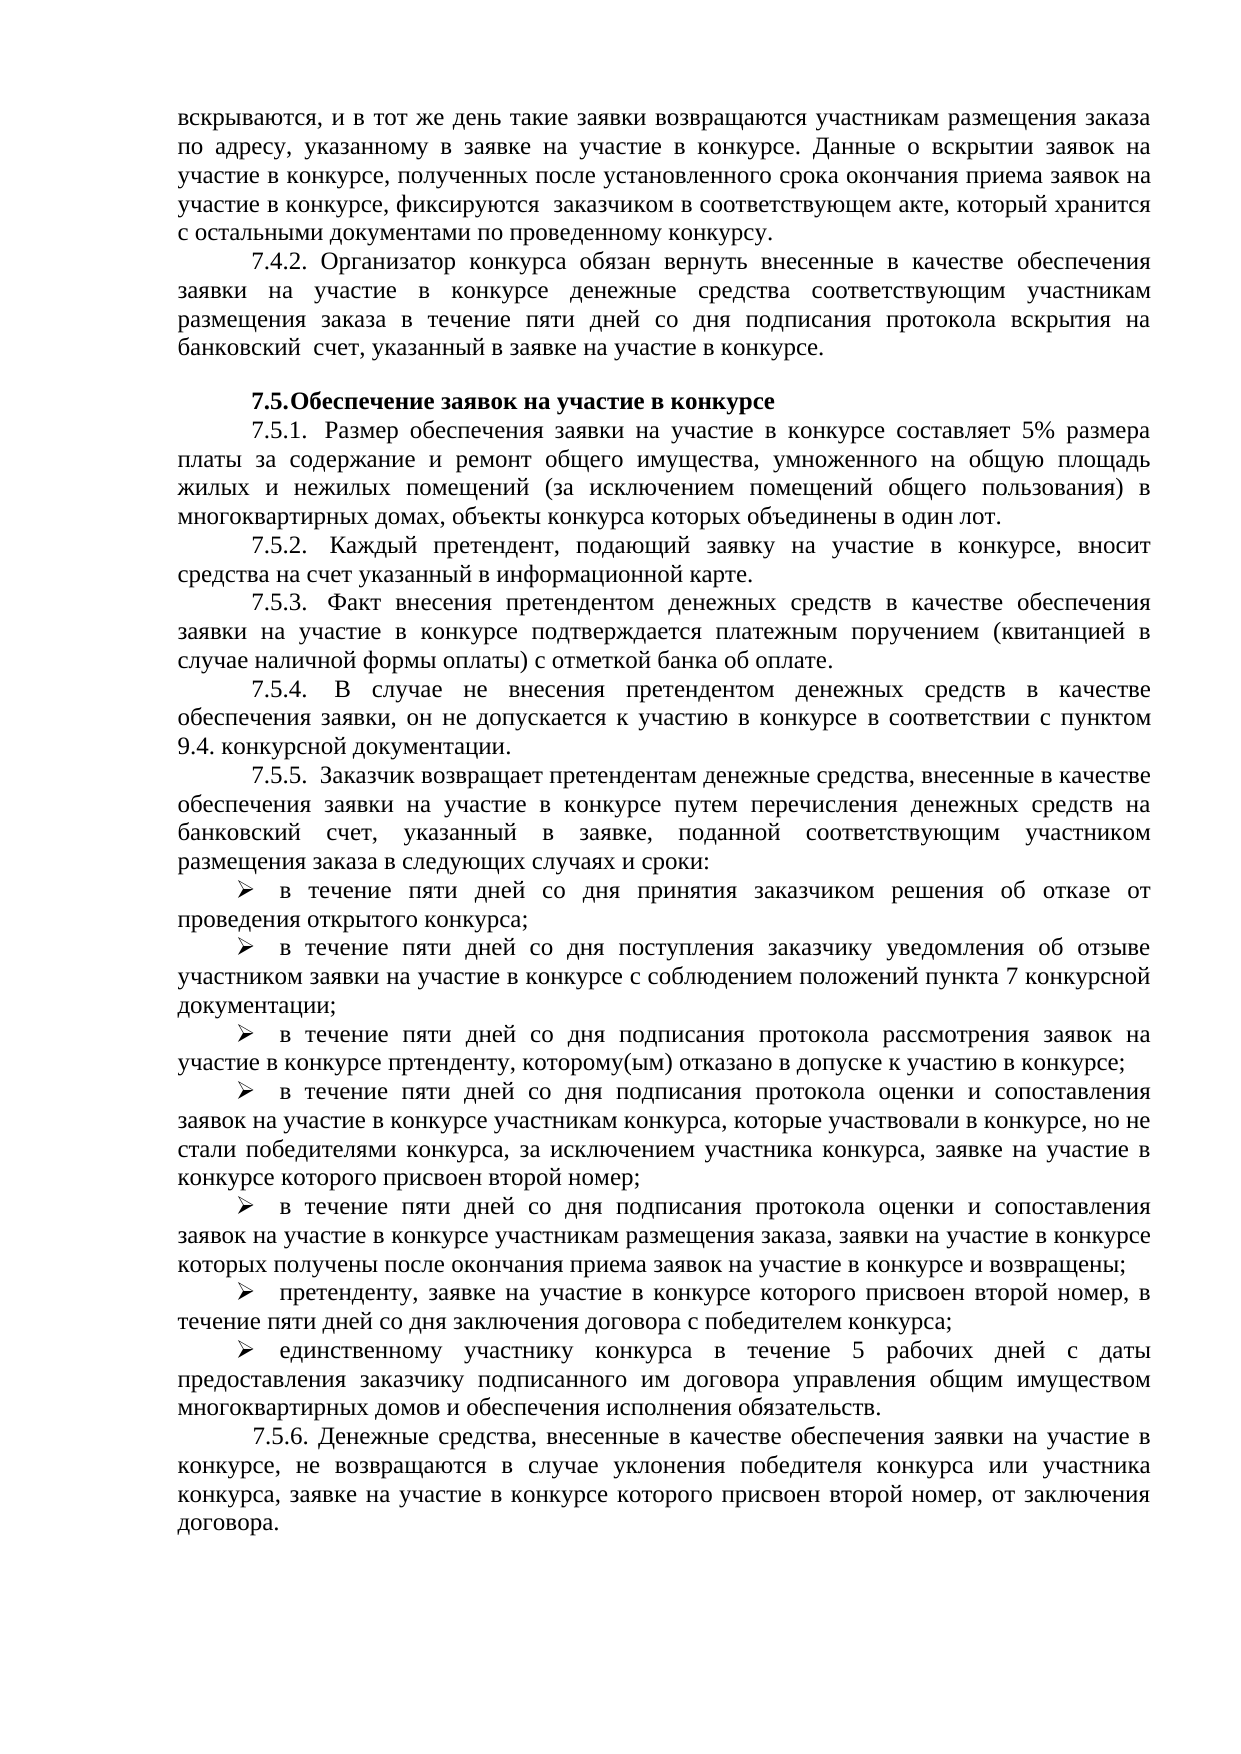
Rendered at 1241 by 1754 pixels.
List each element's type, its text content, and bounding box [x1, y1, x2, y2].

list Заказчик возвращает претендентам денежные средства, внесенные в качестве обеспечения заявки на участие в конкурсе путем перечисления денежных средств на банковский счет, указанный в заявке, поданной соответствующим участником размещения заказа в следующих случаях и сроки: [177, 760, 1152, 875]
list единственному участнику конкурса в течение 5 рабочих дней с даты предоставления заказчику подписанного им договора управления общим имуществом многоквартирных домов и обеспечения исполнения обязательств. [177, 1335, 1152, 1421]
list в течение пяти дней со дня поступления заказчику уведомления об отзыве участником заявки на участие в конкурсе с соблюдением положений пункта 7 конкурсной документации; [177, 932, 1152, 1019]
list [177, 102, 1152, 246]
list в течение пяти дней со дня принятия заказчиком решения об отказе от проведения открытого конкурса; [177, 875, 1152, 932]
list в течение пяти дней со дня подписания протокола рассмотрения заявок на участие в конкурсе пртенденту, которому(ым) отказано в допуске к участию в конкурсе; [177, 1019, 1152, 1076]
list в течение пяти дней со дня подписания протокола оценки и сопоставления заявок на участие в конкурсе участникам размещения заказа, заявки на участие в конкурсе которых получены после окончания приема заявок на участие в конкурсе и возвращены; [177, 1191, 1152, 1277]
list претенденту, заявке на участие в конкурсе которого присвоен второй номер, в течение пяти дней со дня заключения договора с победителем конкурса; [177, 1277, 1152, 1335]
list 7.5.6. Денежные средства, внесенные в качестве обеспечения заявки на участие в конкурсе, не возвращаются в случае уклонения победителя конкурса или участника конкурса, заявке на участие в конкурсе которого присвоен второй номер, от заключения договора. [177, 1421, 1152, 1536]
list в течение пяти дней со дня подписания протокола оценки и сопоставления заявок на участие в конкурсе участникам конкурса, которые участвовали в конкурсе, но не стали победителями конкурса, за исключением участника конкурса, заявке на участие в конкурсе которого присвоен второй номер; [177, 1076, 1152, 1191]
list 7.4.2. Организатор конкурса обязан вернуть внесенные в качестве обеспечения заявки на участие в конкурсе денежные средства соответствующим участникам размещения заказа в течение пяти дней со дня подписания протокола вскрытия на банковский счет, указанный в заявке на участие в конкурсе. [177, 246, 1152, 361]
list Каждый претендент, подающий заявку на участие в конкурсе, вносит средства на счет указанный в информационной карте. [177, 530, 1152, 587]
list В случае не внесения претендентом денежных средств в качестве обеспечения заявки, он не допускается к участию в конкурсе в соответствии с пунктом 9.4. конкурсной документации. [177, 674, 1152, 760]
list Факт внесения претендентом денежных средств в качестве обеспечения заявки на участие в конкурсе подтверждается платежным поручением (квитанцией в случае наличной формы оплаты) с отметкой банка об оплате. [177, 587, 1152, 674]
list Размер обеспечения заявки на участие в конкурсе составляет 5% размера платы за содержание и ремонт общего имущества, умноженного на общую площадь жилых и нежилых помещений (за исключением помещений общего пользования) в многоквартирных домах, объекты конкурса которых объединены в один лот. [177, 415, 1152, 530]
list Обеспечение заявок на участие в конкурсе [177, 386, 1152, 415]
